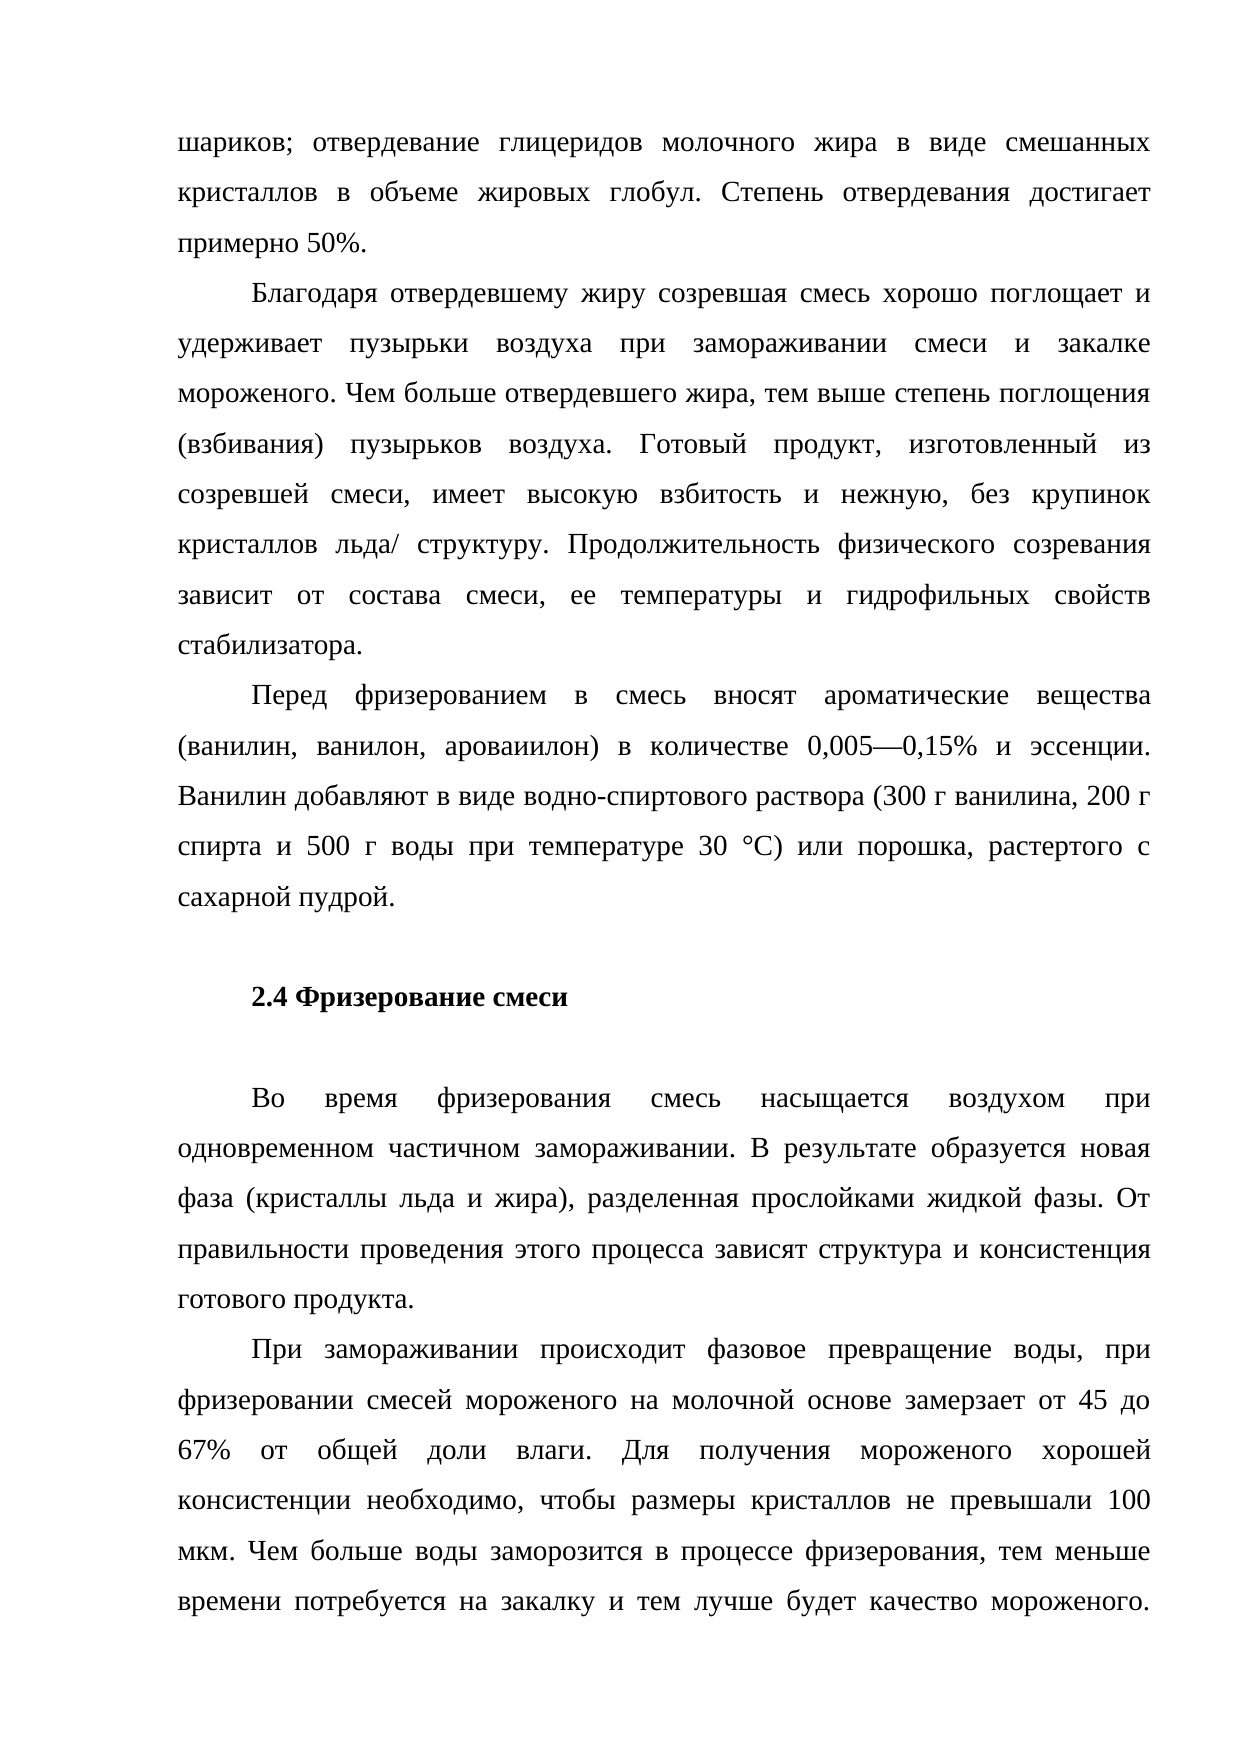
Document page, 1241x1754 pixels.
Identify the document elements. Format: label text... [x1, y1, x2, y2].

text Во время фризерования смесь насыщается воздухом при одновременном частичном замораживании. В результате образуется новая фаза (кристаллы льда и жира), разделенная прослойками жидкой фазы. От правильности проведения этого процесса зависят структура и консистенция готового продукта. [177, 1080, 1152, 1315]
text Благодаря отвердевшему жиру созревшая смесь хорошо поглощает и удерживает пузырьки воздуха при замораживании смеси и закалке мороженого. Чем больше отвердевшего жира, тем выше степень поглощения (взбивания) пузырьков воздуха. Готовый продукт, изготовленный из созревшей смеси, имеет высокую взбитость и нежную, без крупинок кристаллов льда/ структуру. Продолжительность физического созревания зависит от состава смеси, ее температуры и гидрофильных свойств стабилизатора. [177, 275, 1152, 661]
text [177, 124, 1152, 258]
text Перед фризерованием в смесь вносят ароматические вещества (ванилин, ванилон, ароваиилон) в количестве 0,005—0,15% и эссенции. Ванилин добавляют в виде водно-спиртового раствора ( ванилина, спирта и воды при температуре 30 °С) или порошка, растертого с сахарной пудрой. [177, 677, 1152, 912]
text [177, 1332, 1152, 1617]
subtitle 2.4 Фризерование смеси [177, 979, 1152, 1013]
